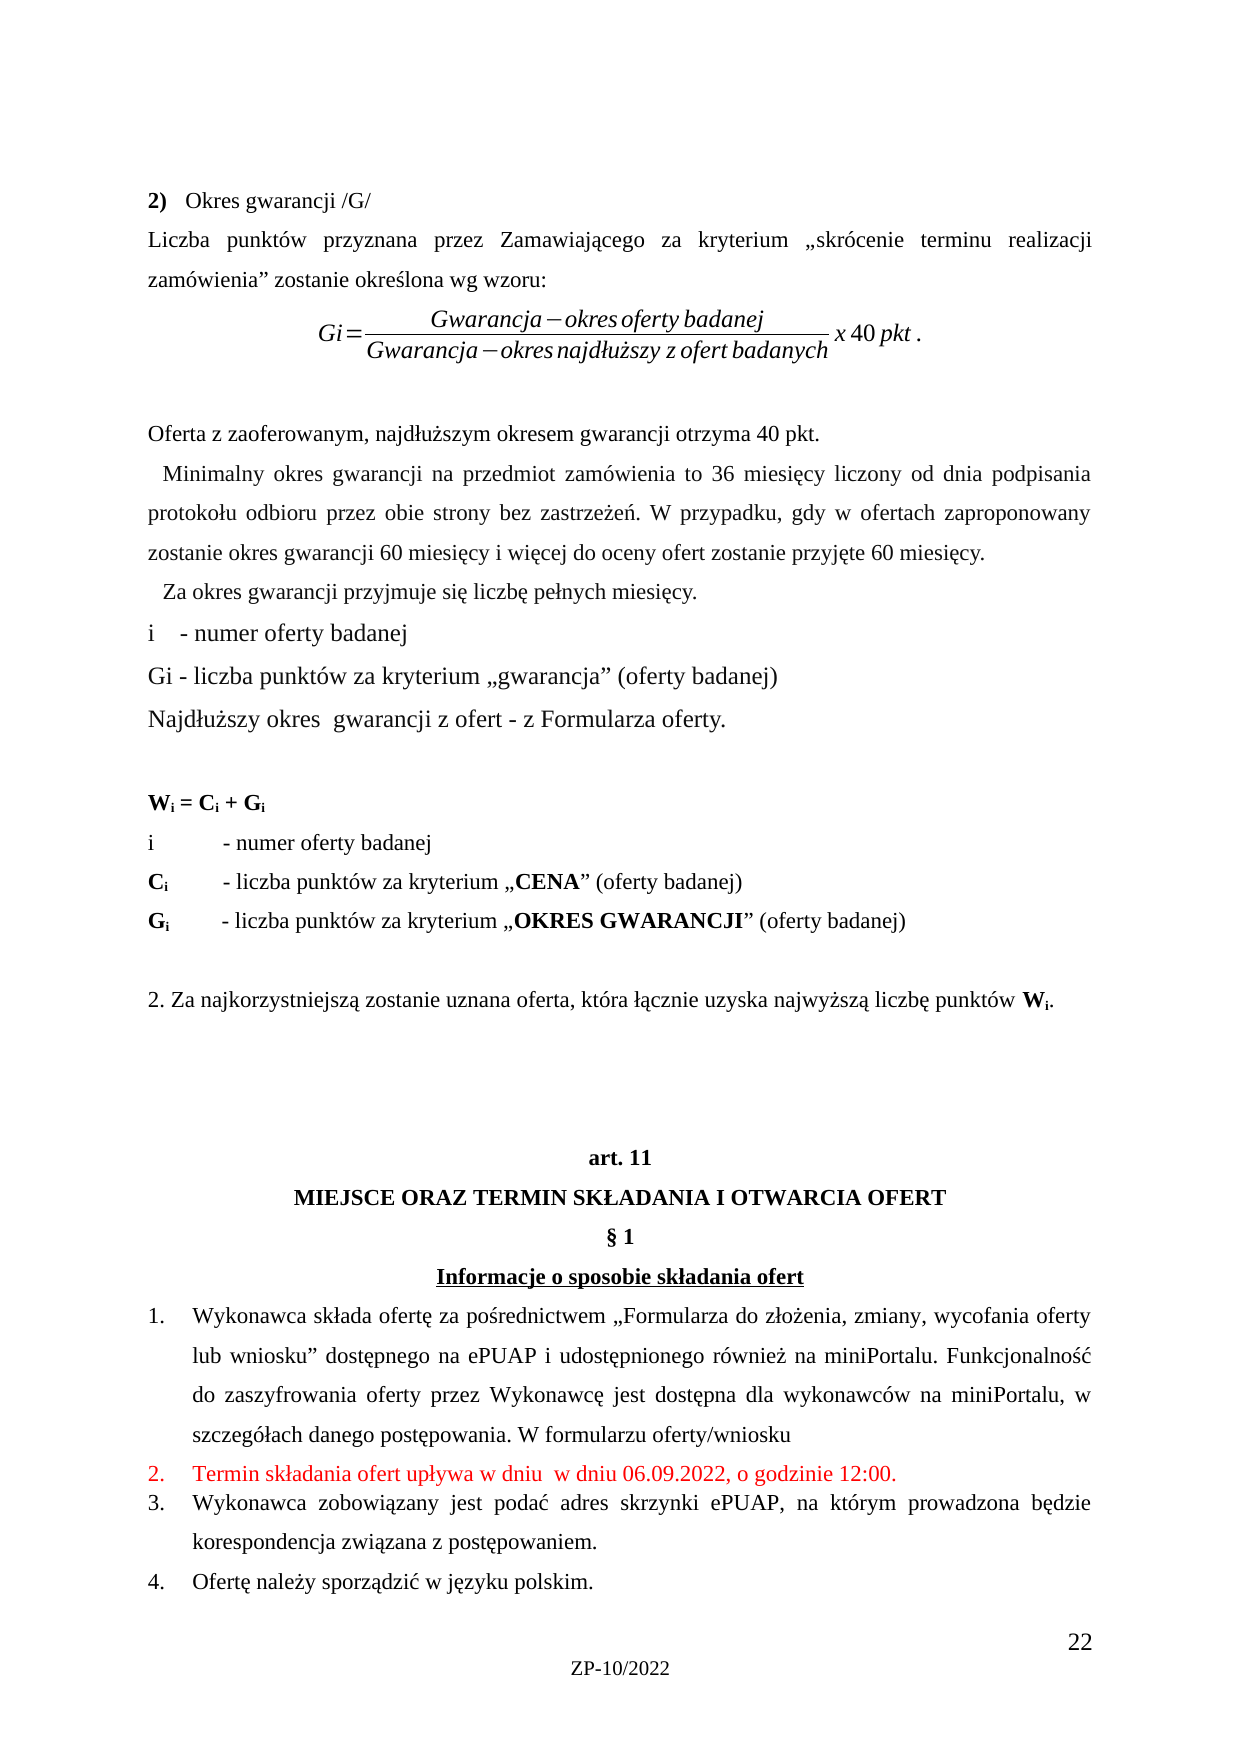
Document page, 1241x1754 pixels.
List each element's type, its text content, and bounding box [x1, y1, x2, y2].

text Za okres gwarancji przyjmuje się liczbę pełnych miesięcy. [148, 578, 1093, 605]
text MIEJSCE ORAZ TERMIN SKŁADANIA I OTWARCIA OFERT [148, 1184, 1093, 1210]
text Najdłuższy okres gwarancji z ofert - z Formularza oferty. [148, 704, 1093, 733]
list Wykonawca zobowiązany jest podać adres skrzynki ePUAP, na którym prowadzona będzie korespondencja związana z postępowaniem. [148, 1489, 1093, 1554]
text Wi = Ci + Gi [148, 789, 1093, 816]
text § 1 [148, 1223, 1093, 1250]
text Liczba punktów przyznana przez Zamawiającego za kryterium „skrócenie terminu realizacji zamówienia” zostanie określona wg wzoru: [148, 227, 1093, 292]
list Okres gwarancji /G/ [148, 187, 1093, 213]
text Ci - liczba punktów za kryterium „CENA” (oferty badanej) [148, 868, 1093, 894]
text 2. Za najkorzystniejszą zostanie uznana oferta, która łącznie uzyska najwyższą liczbę punktów Wi. [148, 987, 1093, 1013]
text art. 11 [148, 1144, 1093, 1171]
text Gi - liczba punktów za kryterium „gwarancja” (oferty badanej) [148, 661, 1093, 690]
text Oferta z zaoferowanym, najdłuższym okresem gwarancji otrzyma 40 pkt. [148, 420, 1093, 447]
text Informacje o sposobie składania ofert [148, 1263, 1093, 1289]
list Ofertę należy sporządzić w języku polskim. [148, 1568, 1093, 1594]
list Wykonawca składa ofertę za pośrednictwem „Formularza do złożenia, zmiany, wycofania oferty lub wniosku” dostępnego na ePUAP i udostępnionego również na miniPortalu. Funkcjonalność do zaszyfrowania oferty przez Wykonawcę jest dostępna dla wykonawców na miniPortalu, w szczegółach danego postępowania. W formularzu oferty/wniosku [148, 1302, 1093, 1447]
text i - numer oferty badanej [148, 618, 1093, 647]
list Termin składania ofert upływa w dniu w dniu 06.09.2022, o godzinie 12:00. [148, 1460, 1093, 1487]
text Minimalny okres gwarancji na przedmiot zamówienia to 36 miesięcy liczony od dnia podpisania protokołu odbioru przez obie strony bez zastrzeżeń. W przypadku, gdy w ofertach zaproponowany zostanie okres gwarancji 60 miesięcy i więcej do oceny ofert zostanie przyjęte 60 miesięcy. [148, 460, 1093, 565]
text Gi - liczba punktów za kryterium „OKRES GWARANCJI” (oferty badanej) [148, 908, 1093, 934]
text i - numer oferty badanej [148, 829, 1093, 855]
